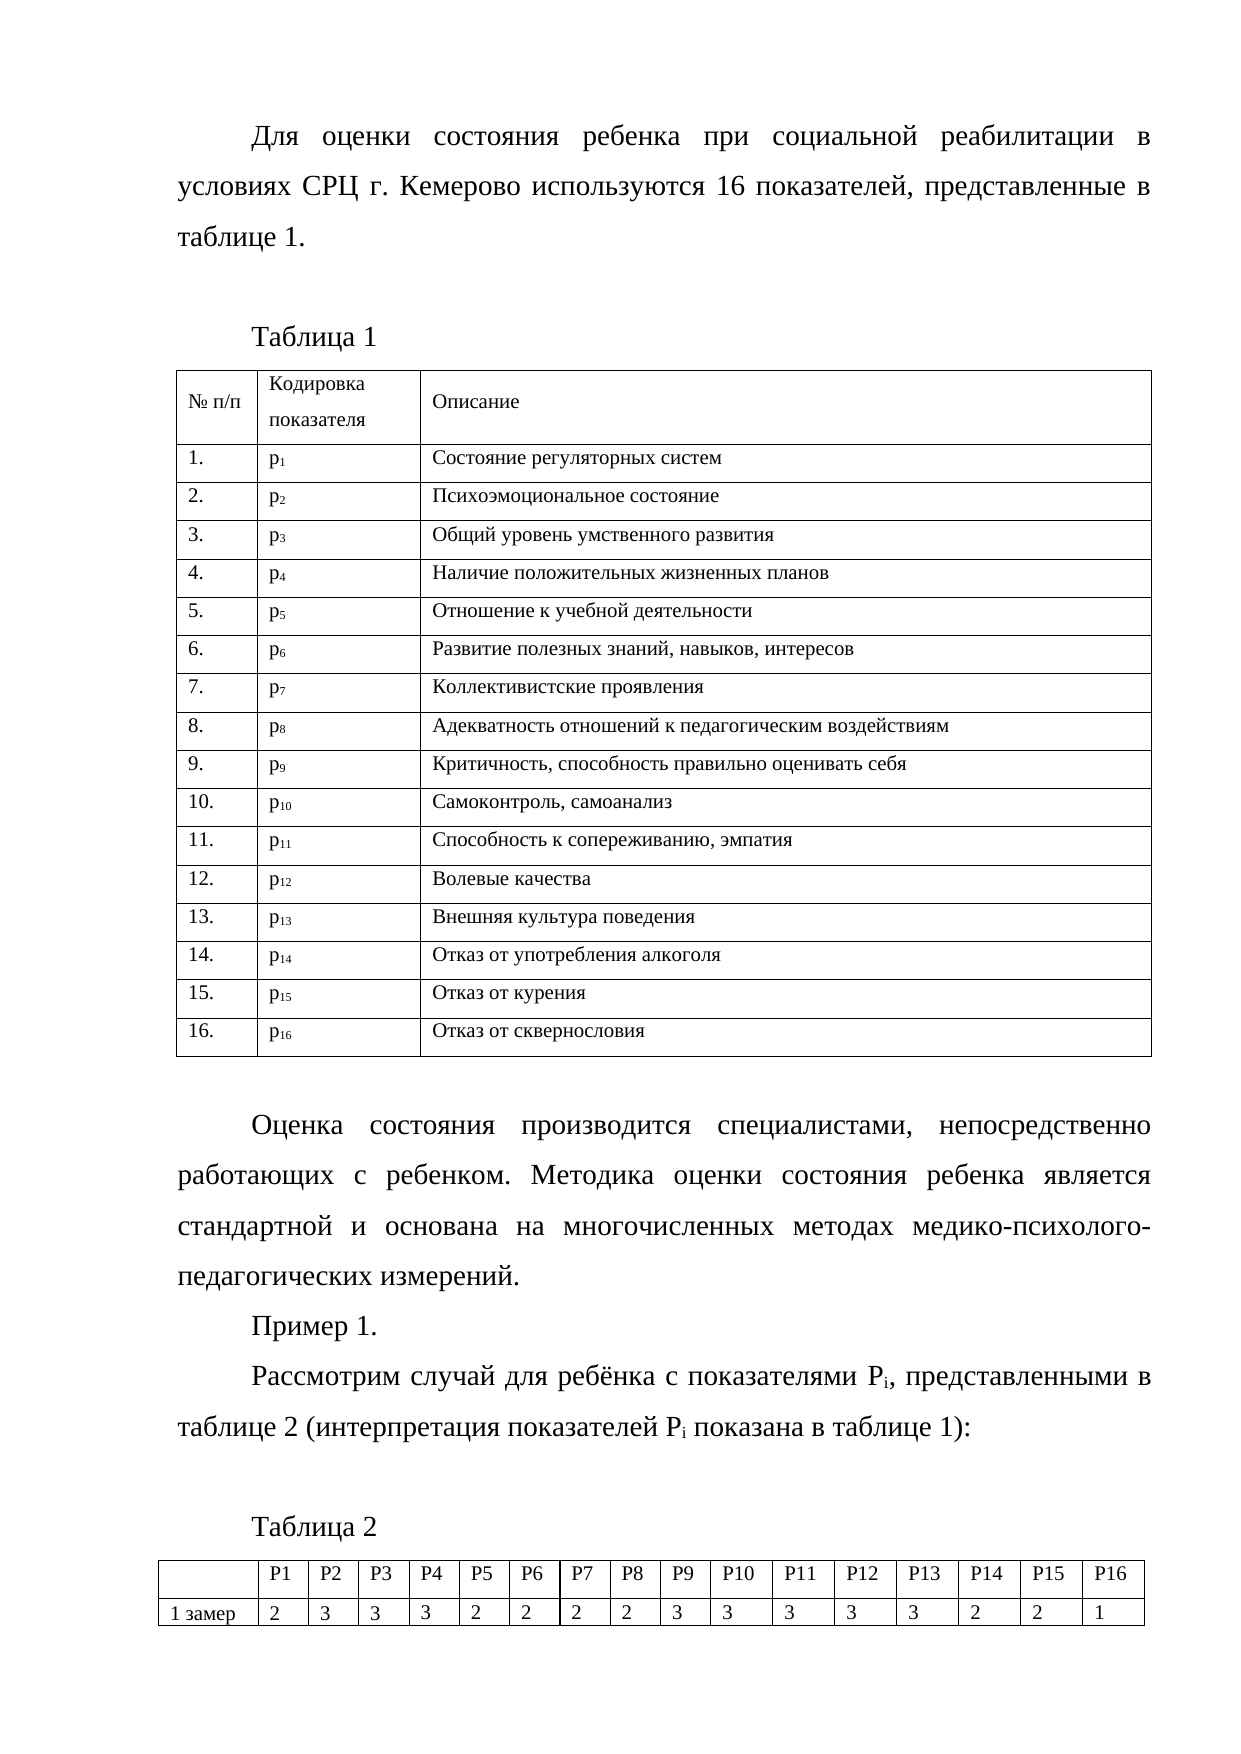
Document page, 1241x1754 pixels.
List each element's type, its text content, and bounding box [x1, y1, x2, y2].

text Таблица 2 [177, 1509, 1152, 1543]
table_header P2 [309, 1561, 358, 1598]
table_cell p5 [258, 598, 420, 635]
text Для оценки состояния ребенка при социальной реабилитации в условиях СРЦ г. Кемерово используются 16 показателей, представленные в таблице 1. [177, 118, 1152, 252]
table_header P4 [410, 1561, 459, 1598]
table_cell 1 замер [159, 1599, 258, 1624]
table_cell p16 [258, 1019, 420, 1056]
text Пример 1. [177, 1308, 1152, 1342]
table_cell 14. [177, 942, 257, 979]
table_header P12 [835, 1561, 896, 1598]
table_cell Общий уровень умственного развития [421, 521, 1151, 559]
table_cell Развитие полезных знаний, навыков, интересов [421, 636, 1151, 673]
table_header P6 [510, 1561, 559, 1598]
table_cell p10 [258, 789, 420, 826]
table_cell 13. [177, 904, 257, 941]
table_cell 6. [177, 636, 257, 673]
table_cell p2 [258, 483, 420, 520]
table_cell 2 [259, 1599, 308, 1624]
table_header P16 [1083, 1561, 1144, 1598]
table_header № п/п [177, 371, 257, 444]
table_cell 2 [959, 1599, 1020, 1624]
table_cell p11 [258, 827, 420, 864]
table_cell p13 [258, 904, 420, 941]
table_header [159, 1561, 258, 1598]
table_cell p15 [258, 980, 420, 1017]
table_cell 2 [1021, 1599, 1082, 1624]
table_header P11 [773, 1561, 834, 1598]
table_cell Отказ от сквернословия [421, 1019, 1151, 1056]
table_cell 3 [410, 1599, 459, 1624]
table_header P14 [959, 1561, 1020, 1598]
table_cell 15. [177, 980, 257, 1017]
table_cell 4. [177, 560, 257, 597]
table_header P15 [1021, 1561, 1082, 1598]
table_cell Волевые качества [421, 866, 1151, 903]
table_cell 3. [177, 521, 257, 559]
text Таблица 1 [177, 319, 1152, 353]
table_cell Психоэмоциональное состояние [421, 483, 1151, 520]
table_header Описание [421, 371, 1151, 444]
table_header Кодировка показателя [258, 371, 420, 444]
table_cell 3 [661, 1599, 710, 1624]
table_cell 11. [177, 827, 257, 864]
table_cell 2 [510, 1599, 559, 1624]
table_cell 9. [177, 751, 257, 788]
table_header P13 [897, 1561, 958, 1598]
table_cell p4 [258, 560, 420, 597]
table_cell p6 [258, 636, 420, 673]
table_cell Состояние регуляторных систем [421, 445, 1151, 482]
table_cell 16. [177, 1019, 257, 1056]
table_header P5 [460, 1561, 509, 1598]
table_cell Наличие положительных жизненных планов [421, 560, 1151, 597]
table_cell 10. [177, 789, 257, 826]
table_cell Самоконтроль, самоанализ [421, 789, 1151, 826]
table_cell p1 [258, 445, 420, 482]
table_cell Отношение к учебной деятельности [421, 598, 1151, 635]
table_header P7 [561, 1561, 610, 1598]
table_header P9 [661, 1561, 710, 1598]
table_header P1 [259, 1561, 308, 1598]
table_cell 1 [1083, 1599, 1144, 1624]
table_cell Отказ от употребления алкоголя [421, 942, 1151, 979]
table_cell 3 [711, 1599, 772, 1624]
table_cell 2. [177, 483, 257, 520]
table_cell 3 [309, 1599, 358, 1624]
table_cell 3 [773, 1599, 834, 1624]
table_cell 2 [561, 1599, 610, 1624]
table_cell 3 [897, 1599, 958, 1624]
table_cell Способность к сопереживанию, эмпатия [421, 827, 1151, 864]
table_cell p8 [258, 713, 420, 750]
table_cell p3 [258, 521, 420, 559]
table_cell Коллективистские проявления [421, 674, 1151, 712]
table_cell Внешняя культура поведения [421, 904, 1151, 941]
table_cell 7. [177, 674, 257, 712]
table_cell 3 [835, 1599, 896, 1624]
table_cell Критичность, способность правильно оценивать себя [421, 751, 1151, 788]
table_cell 12. [177, 866, 257, 903]
table_cell 5. [177, 598, 257, 635]
text Оценка состояния производится специалистами, непосредственно работающих с ребенком. Методика оценки состояния ребенка является стандартной и основана на многочисленных методах медико-психолого-педагогических измерений. [177, 1107, 1152, 1291]
table_cell Адекватность отношений к педагогическим воздействиям [421, 713, 1151, 750]
table_cell p12 [258, 866, 420, 903]
table_header P10 [711, 1561, 772, 1598]
table_header P3 [359, 1561, 409, 1598]
table_header P8 [611, 1561, 660, 1598]
table_cell 1. [177, 445, 257, 482]
table_cell p14 [258, 942, 420, 979]
table_cell p9 [258, 751, 420, 788]
table_cell 2 [460, 1599, 509, 1624]
table_cell 8. [177, 713, 257, 750]
table_cell p7 [258, 674, 420, 712]
table_cell Отказ от курения [421, 980, 1151, 1017]
table_cell 3 [359, 1599, 409, 1624]
table_cell 2 [611, 1599, 660, 1624]
text Рассмотрим случай для ребёнка с показателями Pi, представленными в таблице 2 (интерпретация показателей Pi показана в таблице 1): [177, 1358, 1152, 1442]
